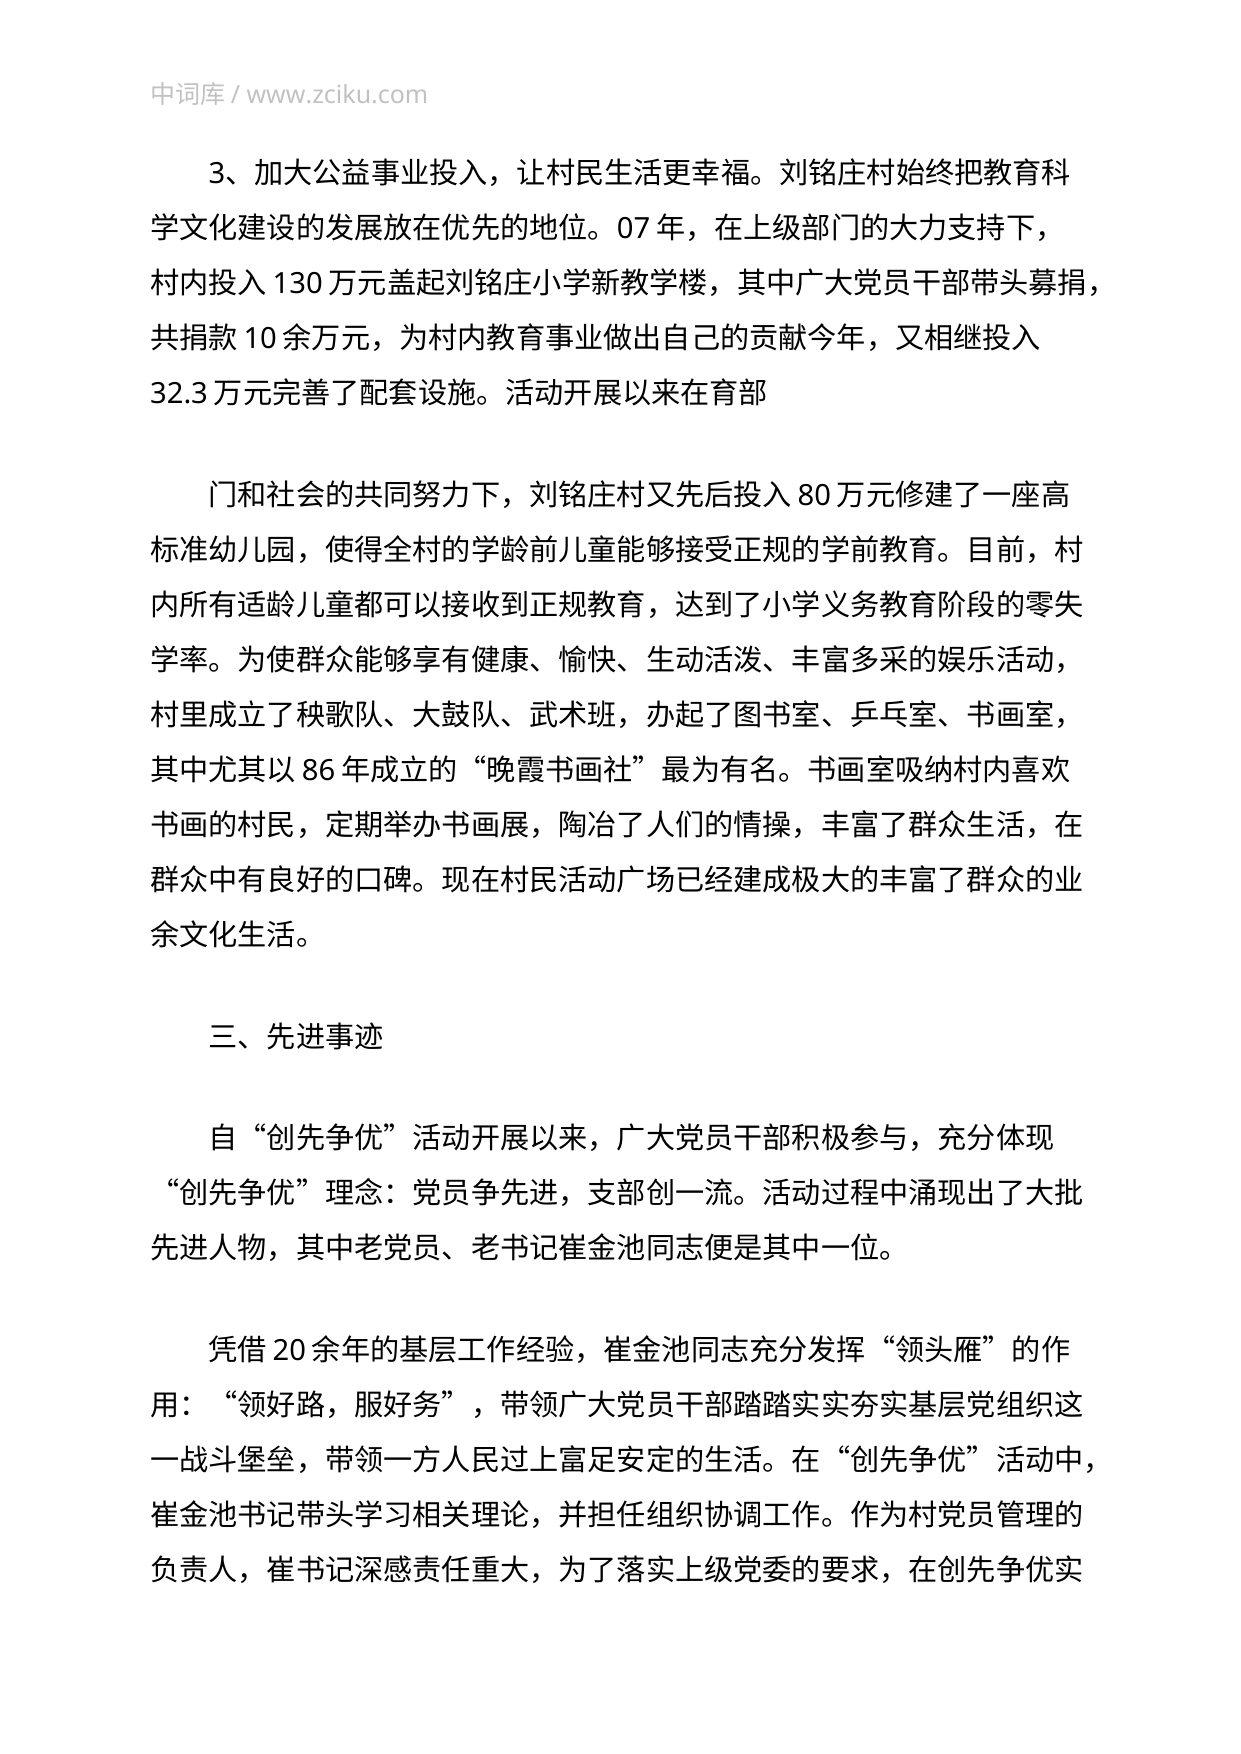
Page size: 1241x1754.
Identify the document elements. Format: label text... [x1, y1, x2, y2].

text 三、先进事迹 [150, 1013, 1090, 1055]
text 门和社会的共同努力下，刘铭庄村又先后投入80万元修建了一座高标准幼儿园，使得全村的学龄前儿童能够接受正规的学前教育。目前，村内所有适龄儿童都可以接收到正规教育，达到了小学义务教育阶段的零失学率。为使群众能够享有健康、愉快、生动活泼、丰富多采的娱乐活动，村里成立了秧歌队、大鼓队、武术班，办起了图书室、乒乓室、书画室，其中尤其以86年成立的“晚霞书画社”最为有名。书画室吸纳村内喜欢书画的村民，定期举办书画展，陶冶了人们的情操，丰富了群众生活，在群众中有良好的口碑。现在村民活动广场已经建成极大的丰富了群众的业余文化生活。 [150, 472, 1090, 954]
text 3、加大公益事业投入，让村民生活更幸福。刘铭庄村始终把教育科学文化建设的发展放在优先的地位。07年，在上级部门的大力支持下，村内投入130万元盖起刘铭庄小学新教学楼，其中广大党员干部带头募捐，共捐款10余万元，为村内教育事业做出自己的贡献今年，又相继投入32.3万元完善了配套设施。活动开展以来在育部 [150, 150, 1090, 412]
text 自“创先争优”活动开展以来，广大党员干部积极参与，充分体现“创先争优”理念：党员争先进，支部创一流。活动过程中涌现出了大批先进人物，其中老党员、老书记崔金池同志便是其中一位。 [150, 1115, 1090, 1267]
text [150, 1326, 1090, 1588]
